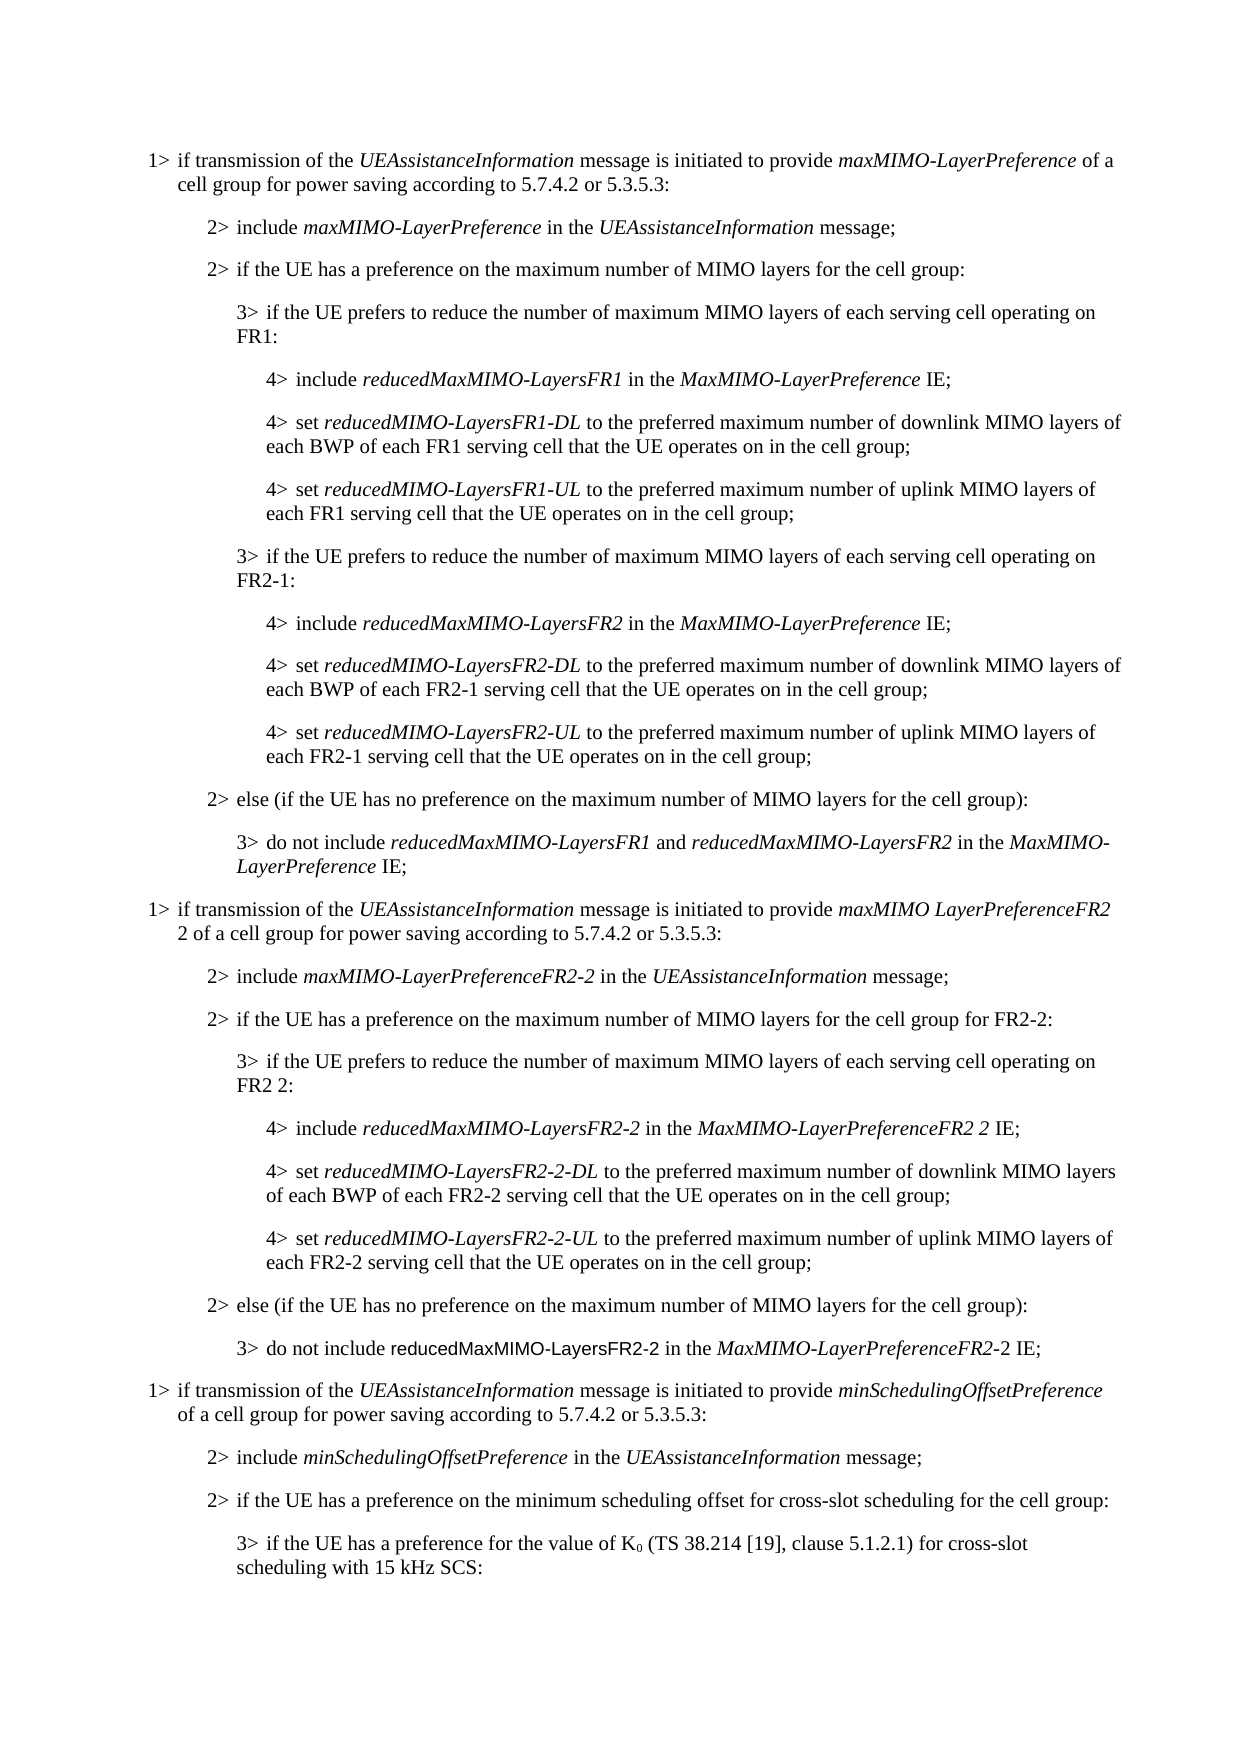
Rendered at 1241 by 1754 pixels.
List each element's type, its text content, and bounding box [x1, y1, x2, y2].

text 2> include minSchedulingOffsetPreference in the UEAssistanceInformation message; [207, 1445, 1122, 1469]
text 4> set reducedMIMO-LayersFR2-2-UL to the preferred maximum number of uplink MIMO layers of each FR2-2 serving cell that the UE operates on in the cell group; [266, 1226, 1122, 1274]
text 2> else (if the UE has no preference on the maximum number of MIMO layers for the cell group): [207, 787, 1122, 811]
text 3> if the UE prefers to reduce the number of maximum MIMO layers of each serving cell operating on FR2-1: [236, 544, 1122, 592]
text 2> include maxMIMO-LayerPreferenceFR2-2 in the UEAssistanceInformation message; [207, 964, 1122, 988]
text 4> set reducedMIMO-LayersFR2-2-DL to the preferred maximum number of downlink MIMO layers of each BWP of each FR2-2 serving cell that the UE operates on in the cell group; [266, 1159, 1122, 1207]
text 3> do not include reducedMaxMIMO-LayersFR2-2 in the MaxMIMO-LayerPreferenceFR2-2 IE; [236, 1336, 1122, 1359]
text 4> set reducedMIMO-LayersFR1-DL to the preferred maximum number of downlink MIMO layers of each BWP of each FR1 serving cell that the UE operates on in the cell group; [266, 410, 1122, 458]
text 1> if transmission of the UEAssistanceInformation message is initiated to provide maxMIMO-LayerPreference of a cell group for power saving according to 5.7.4.2 or 5.3.5.3: [148, 148, 1122, 196]
text 4> include reducedMaxMIMO-LayersFR2 in the MaxMIMO-LayerPreference IE; [266, 611, 1122, 634]
text 2> if the UE has a preference on the minimum scheduling offset for cross-slot scheduling for the cell group: [207, 1488, 1122, 1512]
text 3> if the UE prefers to reduce the number of maximum MIMO layers of each serving cell operating on FR2 2: [236, 1049, 1122, 1097]
text 4> set reducedMIMO-LayersFR2-UL to the preferred maximum number of uplink MIMO layers of each FR2-1 serving cell that the UE operates on in the cell group; [266, 720, 1122, 768]
text 4> include reducedMaxMIMO-LayersFR1 in the MaxMIMO-LayerPreference IE; [266, 367, 1122, 391]
text 4> include reducedMaxMIMO-LayersFR2-2 in the MaxMIMO-LayerPreferenceFR2 2 IE; [266, 1116, 1122, 1140]
text 1> if transmission of the UEAssistanceInformation message is initiated to provide maxMIMO LayerPreferenceFR2 2 of a cell group for power saving according to 5.7.4.2 or 5.3.5.3: [148, 897, 1122, 945]
text 3> do not include reducedMaxMIMO-LayersFR1 and reducedMaxMIMO-LayersFR2 in the MaxMIMO-LayerPreference IE; [236, 830, 1122, 878]
text 2> if the UE has a preference on the maximum number of MIMO layers for the cell group: [207, 257, 1122, 281]
text 3> if the UE has a preference for the value of K0 (TS 38.214 [19], clause 5.1.2.1) for cross-slot scheduling with 15 kHz SCS: [236, 1531, 1122, 1579]
text 3> if the UE prefers to reduce the number of maximum MIMO layers of each serving cell operating on FR1: [236, 300, 1122, 348]
text 4> set reducedMIMO-LayersFR2-DL to the preferred maximum number of downlink MIMO layers of each BWP of each FR2-1 serving cell that the UE operates on in the cell group; [266, 653, 1122, 701]
text 2> if the UE has a preference on the maximum number of MIMO layers for the cell group for FR2-2: [207, 1006, 1122, 1031]
text 2> include maxMIMO-LayerPreference in the UEAssistanceInformation message; [207, 214, 1122, 239]
text 4> set reducedMIMO-LayersFR1-UL to the preferred maximum number of uplink MIMO layers of each FR1 serving cell that the UE operates on in the cell group; [266, 477, 1122, 525]
text 2> else (if the UE has no preference on the maximum number of MIMO layers for the cell group): [207, 1293, 1122, 1317]
text 1> if transmission of the UEAssistanceInformation message is initiated to provide minSchedulingOffsetPreference of a cell group for power saving according to 5.7.4.2 or 5.3.5.3: [148, 1378, 1122, 1426]
